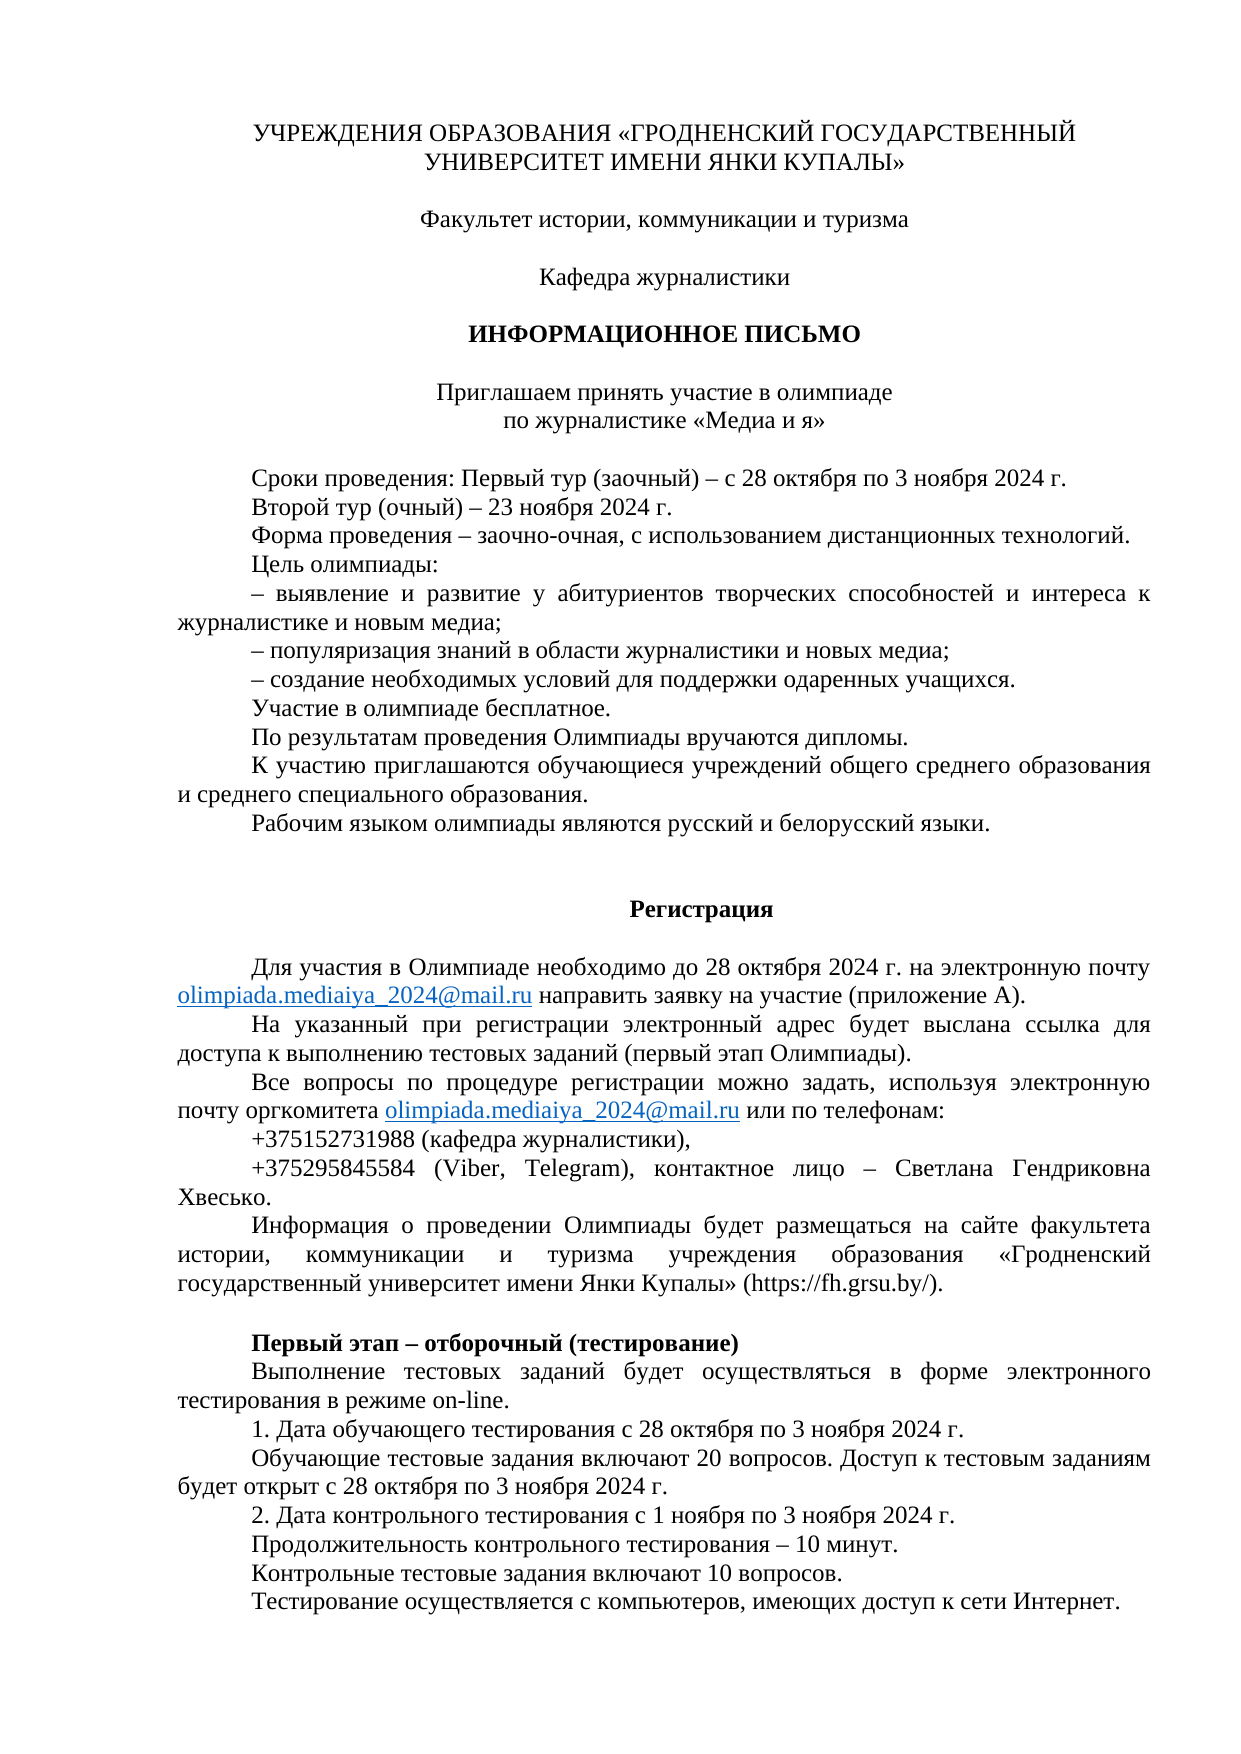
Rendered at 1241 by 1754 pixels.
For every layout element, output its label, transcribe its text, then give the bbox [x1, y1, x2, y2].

text – популяризация знаний в области журналистики и новых медиа; [177, 636, 1152, 664]
text по журналистике «Медиа и я» [177, 406, 1152, 434]
text – выявление и развитие у абитуриентов творческих способностей и интереса к журналистике и новым медиа; [177, 578, 1152, 636]
text Все вопросы по процедуре регистрации можно задать, используя электронную почту оргкомитета olimpiada.mediaiya_2024@mail.ru или по телефонам: [177, 1067, 1152, 1124]
text К участию приглашаются обучающиеся учреждений общего среднего образования и среднего специального образования. [177, 751, 1152, 808]
text Регистрация [177, 894, 1152, 923]
text Продолжительность контрольного тестирования – 10 минут. [177, 1529, 1152, 1558]
text Сроки проведения: Первый тур (заочный) – с 28 октября по 3 ноября 2024 г. [177, 463, 1152, 492]
text Кафедра журналистики [177, 262, 1152, 291]
text Факультет истории, коммуникации и туризма [177, 204, 1152, 233]
text +375152731988 (кафедра журналистики), [177, 1124, 1152, 1153]
text ИНФОРМАЦИОННОЕ ПИСЬМО [177, 319, 1152, 348]
text Форма проведения – заочно-очная, с использованием дистанционных технологий. [177, 521, 1152, 549]
text УЧРЕЖДЕНИЯ ОБРАЗОВАНИЯ «ГРОДНЕНСКИЙ ГОСУДАРСТВЕННЫЙ УНИВЕРСИТЕТ ИМЕНИ ЯНКИ КУПАЛЫ» [177, 118, 1152, 176]
text По результатам проведения Олимпиады вручаются дипломы. [177, 722, 1152, 751]
text Для участия в Олимпиаде необходимо до 28 октября 2024 г. на электронную почту olimpiada.mediaiya_2024@mail.ru направить заявку на участие (приложение А). [177, 952, 1152, 1009]
text Контрольные тестовые задания включают 10 вопросов. [177, 1558, 1152, 1586]
text На указанный при регистрации электронный адрес будет выслана ссылка для доступа к выполнению тестовых заданий (первый этап Олимпиады). [177, 1009, 1152, 1067]
text Выполнение тестовых заданий будет осуществляться в форме электронного тестирования в режиме on-line. [177, 1356, 1152, 1414]
text Тестирование осуществляется с компьютеров, имеющих доступ к сети Интернет. [177, 1586, 1152, 1615]
text Обучающие тестовые задания включают 20 вопросов. Доступ к тестовым заданиям будет открыт с 28 октября по 3 ноября 2024 г. [177, 1443, 1152, 1500]
text Приглашаем принять участие в олимпиаде [177, 377, 1152, 406]
text Информация о проведении Олимпиады будет размещаться на сайте факультета истории, коммуникации и туризма учреждения образования «Гродненский государственный университет имени Янки Купалы» (https://fh.grsu.by/). [177, 1211, 1152, 1297]
text 2. Дата контрольного тестирования с 1 ноября по 3 ноября 2024 г. [177, 1500, 1152, 1529]
text Цель олимпиады: [177, 549, 1152, 578]
text 1. Дата обучающего тестирования с 28 октября по 3 ноября 2024 г. [177, 1414, 1152, 1443]
text – создание необходимых условий для поддержки одаренных учащихся. [177, 664, 1152, 693]
text Второй тур (очный) – 23 ноября 2024 г. [177, 492, 1152, 521]
text +375295845584 (Viber, Telegram), контактное лицо – Светлана Гендриковна Хвесько. [177, 1153, 1152, 1211]
text Рабочим языком олимпиады являются русский и белорусский языки. [177, 808, 1152, 837]
text Первый этап – отборочный (тестирование) [177, 1328, 1152, 1356]
text Участие в олимпиаде бесплатное. [177, 693, 1152, 722]
